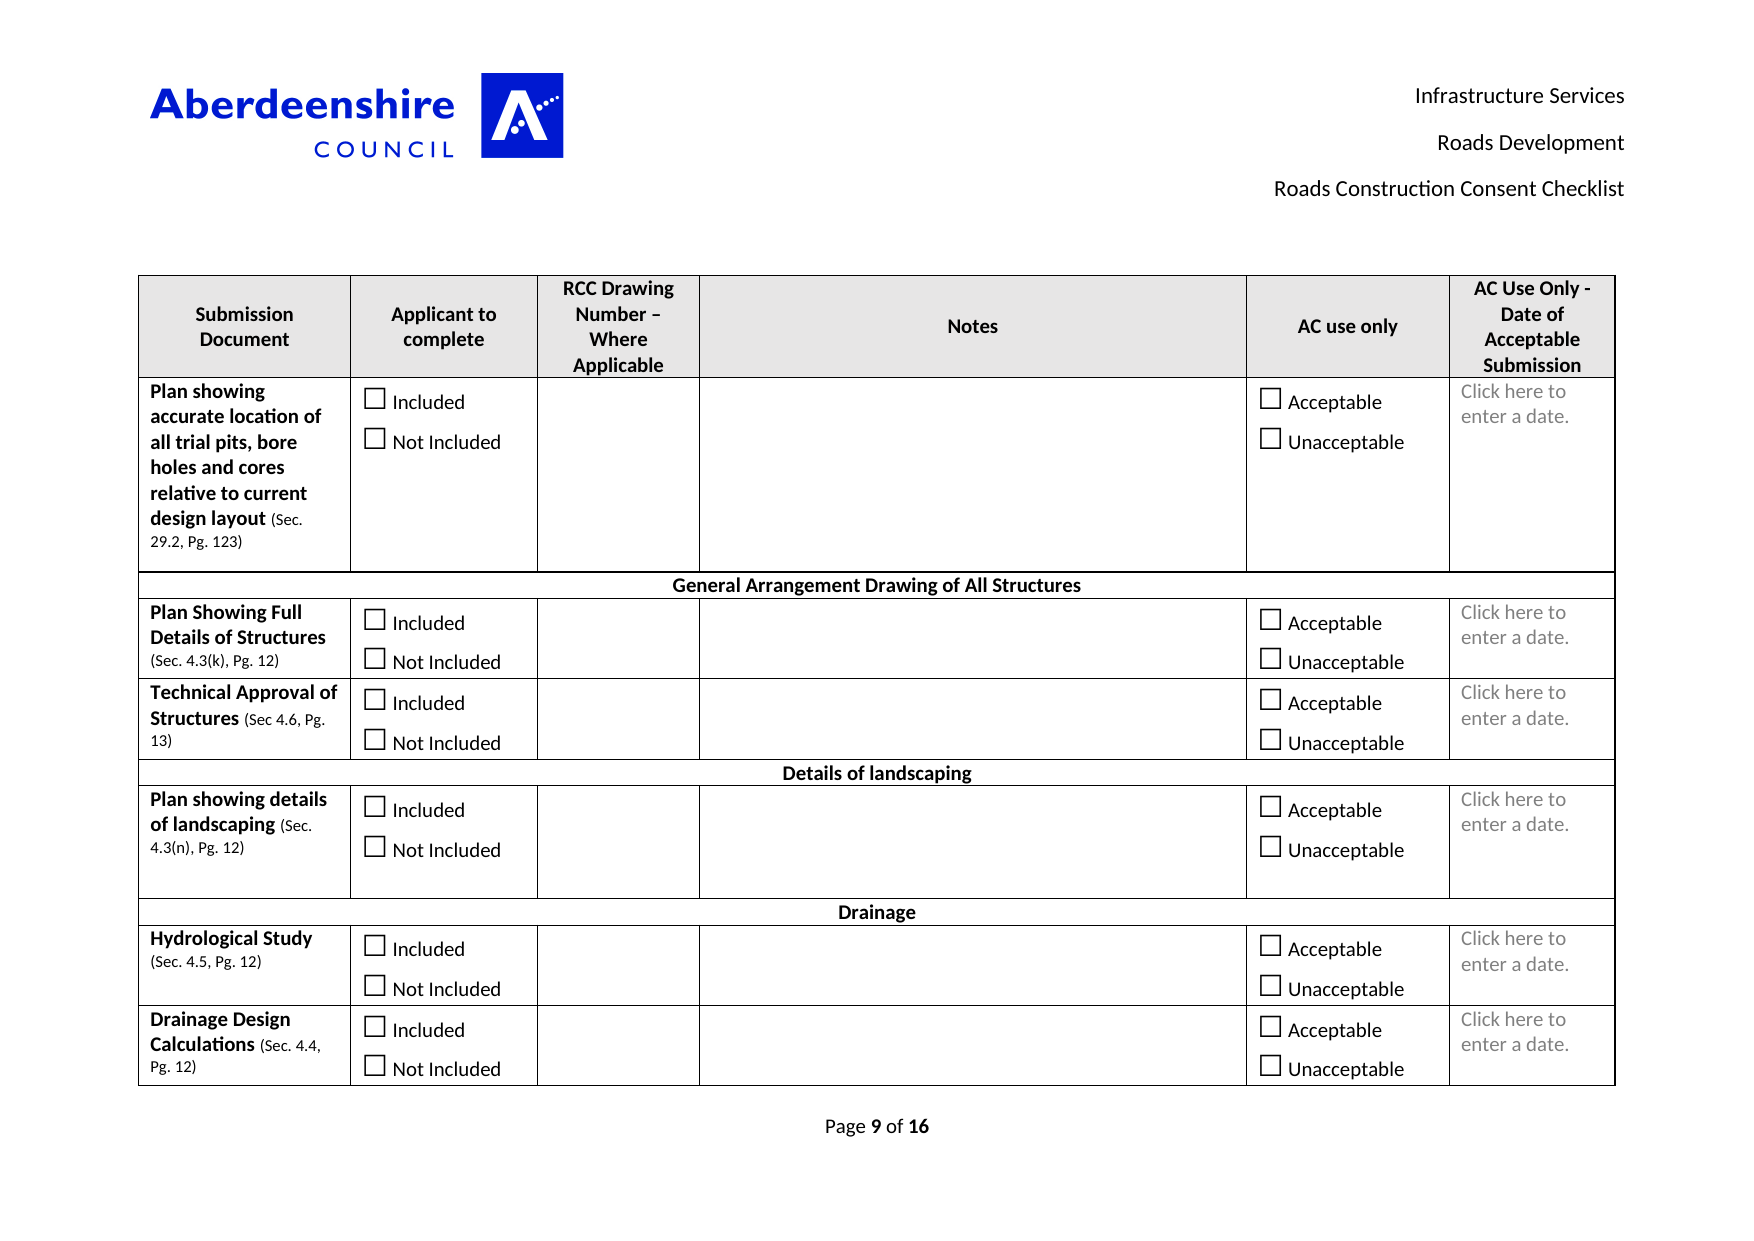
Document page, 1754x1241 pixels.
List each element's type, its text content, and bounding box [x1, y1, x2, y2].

table_cell Drainage Design Calculations (Sec. 4.4, Pg. 12) [139, 1006, 350, 1085]
table_header RCC Drawing Number – Where Applicable [538, 276, 699, 377]
table_cell [700, 679, 1246, 759]
table_cell Acceptable Unacceptable [1247, 1006, 1449, 1085]
table_cell [700, 786, 1246, 898]
table_cell Plan Showing Full Details of Structures (Sec. 4.3(k), Pg. 12) [139, 599, 350, 678]
table_cell Hydrological Study (Sec. 4.5, Pg. 12) [139, 926, 350, 1005]
table_cell Included Not Included [351, 786, 537, 898]
table_cell Included Not Included [351, 926, 537, 1005]
table_cell [700, 599, 1246, 678]
table_header Notes [700, 276, 1246, 377]
table_cell Plan showing details of landscaping (Sec. 4.3(n), Pg. 12) [139, 786, 350, 898]
table_cell Acceptable Unacceptable [1247, 599, 1449, 678]
picture [150, 73, 564, 158]
table_header AC Use Only - Date of Acceptable Submission [1450, 276, 1614, 377]
table_header Applicant to complete [351, 276, 537, 377]
table_cell [700, 1006, 1246, 1085]
table_cell [538, 1006, 699, 1085]
table_cell [538, 926, 699, 1005]
table_cell [700, 926, 1246, 1005]
table_cell Technical Approval of Structures (Sec 4.6, Pg. 13) [139, 679, 350, 759]
table_cell Acceptable Unacceptable [1247, 926, 1449, 1005]
table_cell Details of landscaping [139, 760, 1614, 785]
table_cell Included Not Included [351, 679, 537, 759]
table_header Submission Document [139, 276, 350, 377]
table_cell Included Not Included [351, 378, 537, 571]
table_cell Acceptable Unacceptable [1247, 786, 1449, 898]
table_cell Acceptable Unacceptable [1247, 378, 1449, 571]
table_cell Included Not Included [351, 1006, 537, 1085]
table_cell [538, 378, 699, 571]
table_cell Included Not Included [351, 599, 537, 678]
table_cell [538, 679, 699, 759]
table_cell General Arrangement Drawing of All Structures [139, 573, 1614, 598]
table_cell Drainage [139, 899, 1614, 924]
table_cell Acceptable Unacceptable [1247, 679, 1449, 759]
table_cell [538, 599, 699, 678]
table_cell [538, 786, 699, 898]
table_header AC use only [1247, 276, 1449, 377]
table_cell Plan showing accurate location of all trial pits, bore holes and cores relative to current design layout (Sec. 29.2, Pg. 123) [139, 378, 350, 571]
table_cell [700, 378, 1246, 571]
